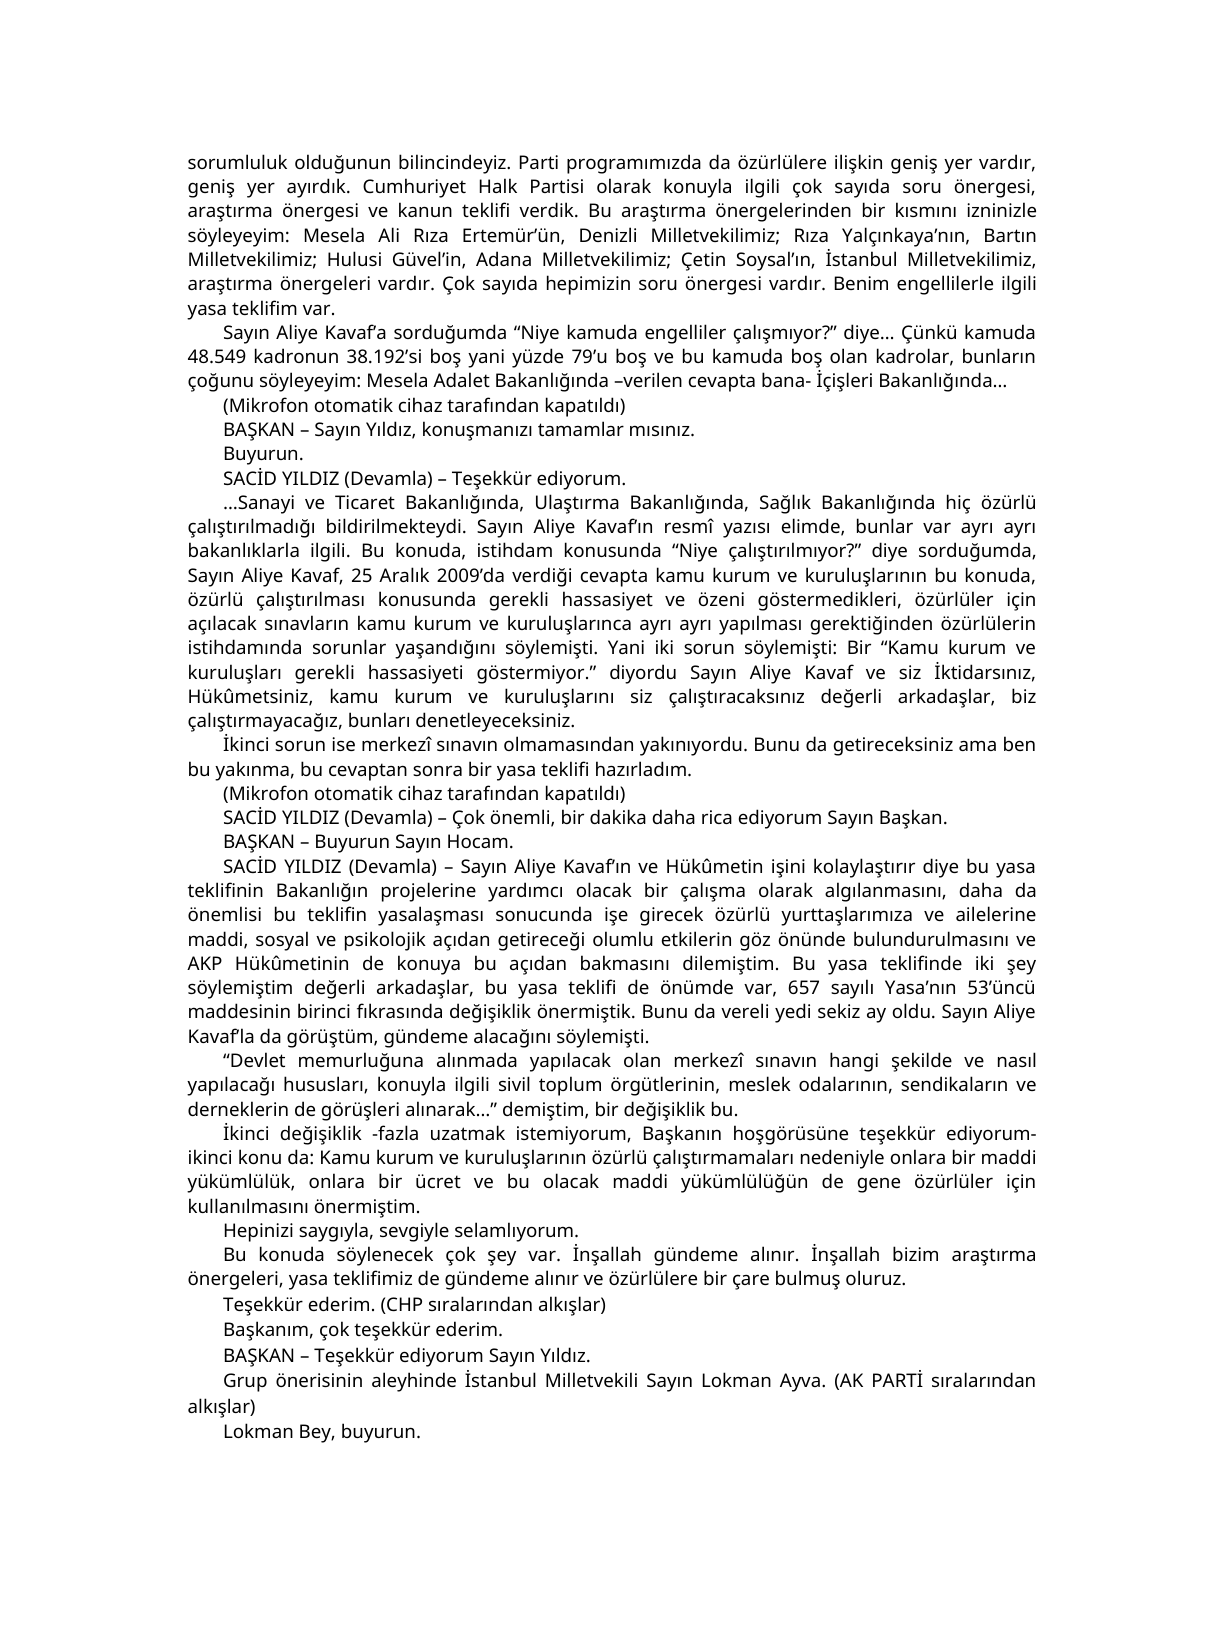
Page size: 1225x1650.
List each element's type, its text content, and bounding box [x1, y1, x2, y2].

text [187, 150, 1037, 320]
text SACİD YILDIZ (Devamla) – Teşekkür ediyorum. [187, 466, 1037, 490]
text Bu konuda söylenecek çok şey var. İnşallah gündeme alınır. İnşallah bizim araştırma önergeleri, yasa teklifimiz de gündeme alınır ve özürlülere bir çare bulmuş oluruz. [187, 1242, 1037, 1291]
text “Devlet memurluğuna alınmada yapılacak olan merkezî sınavın hangi şekilde ve nasıl yapılacağı hususları, konuyla ilgili sivil toplum örgütlerinin, meslek odalarının, sendikaların ve derneklerin de görüşleri alınarak…” demiştim, bir değişiklik bu. [187, 1048, 1037, 1121]
text Lokman Bey, buyurun. [187, 1418, 1037, 1444]
text Grup önerisinin aleyhinde İstanbul Milletvekili Sayın Lokman Ayva. (AK PARTİ sıralarından alkışlar) [187, 1367, 1037, 1418]
text SACİD YILDIZ (Devamla) – Sayın Aliye Kavaf’ın ve Hükûmetin işini kolaylaştırır diye bu yasa teklifinin Bakanlığın projelerine yardımcı olacak bir çalışma olarak algılanmasını, daha da önemlisi bu teklifin yasalaşması sonucunda işe girecek özürlü yurttaşlarımıza ve ailelerine maddi, sosyal ve psikolojik açıdan getireceği olumlu etkilerin göz önünde bulundurulmasını ve AKP Hükûmetinin de konuya bu açıdan bakmasını dilemiştim. Bu yasa teklifinde iki şey söylemiştim değerli arkadaşlar, bu yasa teklifi de önümde var, 657 sayılı Yasa’nın 53’üncü maddesinin birinci fıkrasında değişiklik önermiştik. Bunu da vereli yedi sekiz ay oldu. Sayın Aliye Kavaf’la da görüştüm, gündeme alacağını söylemişti. [187, 854, 1037, 1048]
text (Mikrofon otomatik cihaz tarafından kapatıldı) [187, 393, 1037, 417]
text Sayın Aliye Kavaf’a sorduğumda “Niye kamuda engelliler çalışmıyor?” diye… Çünkü kamuda 48.549 kadronun 38.192’si boş yani yüzde 79’u boş ve bu kamuda boş olan kadrolar, bunların çoğunu söyleyeyim: Mesela Adalet Bakanlığında –verilen cevapta bana- İçişleri Bakanlığında… [187, 320, 1037, 393]
text Buyurun. [187, 441, 1037, 466]
text (Mikrofon otomatik cihaz tarafından kapatıldı) [187, 781, 1037, 805]
text Teşekkür ederim. (CHP sıralarından alkışlar) [187, 1291, 1037, 1316]
text SACİD YILDIZ (Devamla) – Çok önemli, bir dakika daha rica ediyorum Sayın Başkan. [187, 805, 1037, 829]
text BAŞKAN – Buyurun Sayın Hocam. [187, 829, 1037, 854]
text …Sanayi ve Ticaret Bakanlığında, Ulaştırma Bakanlığında, Sağlık Bakanlığında hiç özürlü çalıştırılmadığı bildirilmekteydi. Sayın Aliye Kavaf’ın resmî yazısı elimde, bunlar var ayrı ayrı bakanlıklarla ilgili. Bu konuda, istihdam konusunda “Niye çalıştırılmıyor?” diye sorduğumda, Sayın Aliye Kavaf, 25 Aralık 2009’da verdiği cevapta kamu kurum ve kuruluşlarının bu konuda, özürlü çalıştırılması konusunda gerekli hassasiyet ve özeni göstermedikleri, özürlüler için açılacak sınavların kamu kurum ve kuruluşlarınca ayrı ayrı yapılması gerektiğinden özürlülerin istihdamında sorunlar yaşandığını söylemişti. Yani iki sorun söylemişti: Bir “Kamu kurum ve kuruluşları gerekli hassasiyeti göstermiyor.” diyordu Sayın Aliye Kavaf ve siz İktidarsınız, Hükûmetsiniz, kamu kurum ve kuruluşlarını siz çalıştıracaksınız değerli arkadaşlar, biz çalıştırmayacağız, bunları denetleyeceksiniz. [187, 490, 1037, 732]
text Hepinizi saygıyla, sevgiyle selamlıyorum. [187, 1218, 1037, 1242]
text İkinci sorun ise merkezî sınavın olmamasından yakınıyordu. Bunu da getireceksiniz ama ben bu yakınma, bu cevaptan sonra bir yasa teklifi hazırladım. [187, 732, 1037, 781]
text Başkanım, çok teşekkür ederim. [187, 1316, 1037, 1342]
text BAŞKAN – Teşekkür ediyorum Sayın Yıldız. [187, 1342, 1037, 1367]
text BAŞKAN – Sayın Yıldız, konuşmanızı tamamlar mısınız. [187, 417, 1037, 441]
text İkinci değişiklik -fazla uzatmak istemiyorum, Başkanın hoşgörüsüne teşekkür ediyorum- ikinci konu da: Kamu kurum ve kuruluşlarının özürlü çalıştırmamaları nedeniyle onlara bir maddi yükümlülük, onlara bir ücret ve bu olacak maddi yükümlülüğün de gene özürlüler için kullanılmasını önermiştim. [187, 1121, 1037, 1218]
